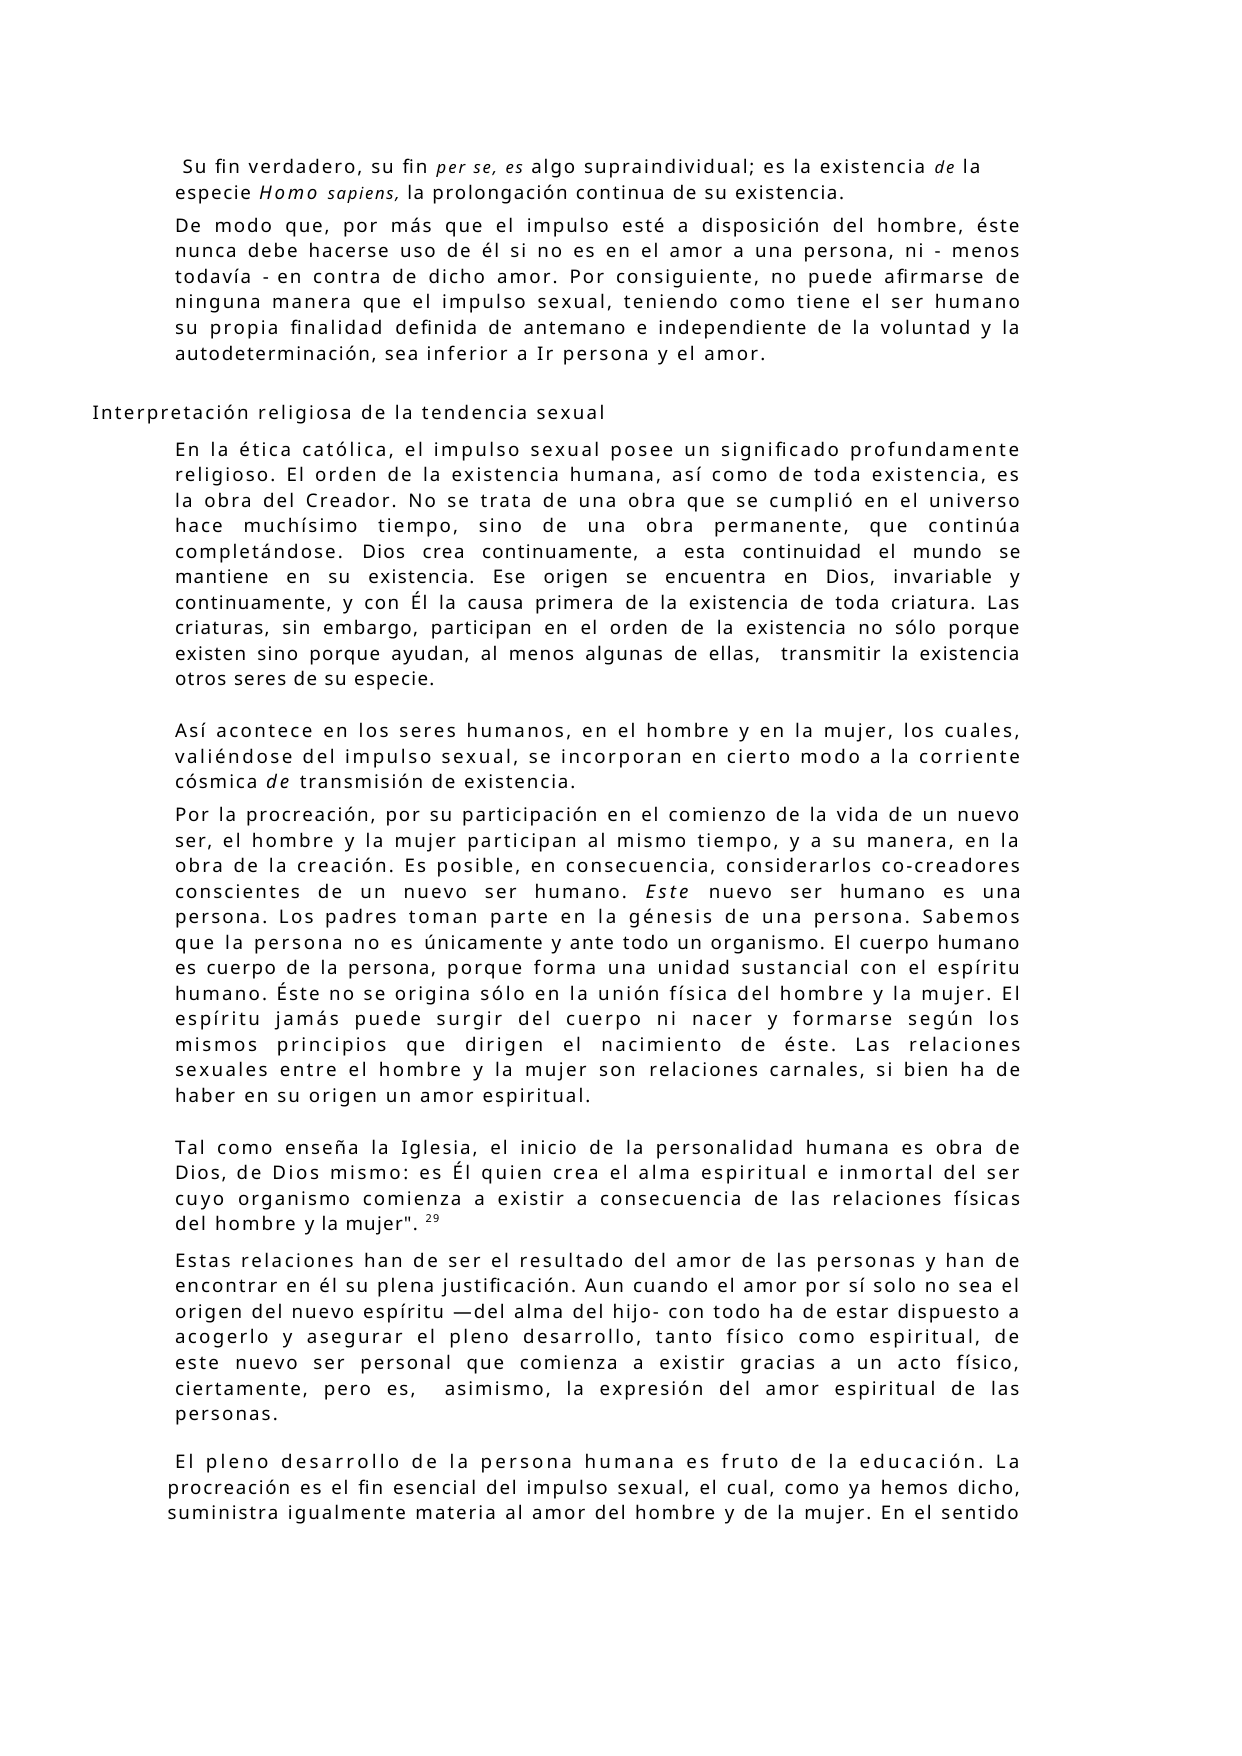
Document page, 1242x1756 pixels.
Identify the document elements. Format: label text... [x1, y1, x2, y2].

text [167, 1448, 1021, 1525]
text De modo que, por más que el impulso esté a disposición del hombre, éste nunca debe hacerse uso de él si no es en el amor a una persona, ni - menos todavía - en contra de dicho amor. Por consiguiente, no puede afirmarse de ninguna manera que el impulso sexual, teniendo como tiene el ser humano su propia finalidad definida de antemano e independiente de la voluntad y la autodeterminación, sea inferior a Ir persona y el amor. [175, 212, 1021, 365]
text Por la procreación, por su participación en el comienzo de la vida de un nuevo ser, el hombre y la mujer participan al mismo tiempo, y a su manera, en la obra de la creación. Es posible, en consecuencia, considerarlos co-creadores conscientes de un nuevo ser humano. Este nuevo ser humano es una persona. Los padres toman parte en la génesis de una persona. Sabemos que la persona no es únicamente y ante todo un organismo. El cuerpo humano es cuerpo de la persona, porque forma una unidad sustancial con el espíritu humano. Éste no se origina sólo en la unión física del hombre y la mujer. El espíritu jamás puede surgir del cuerpo ni nacer y formarse según los mismos principios que dirigen el nacimiento de éste. Las relaciones sexuales entre el hombre y la mujer son relaciones carnales, si bien ha de haber en su origen un amor espiritual. [175, 801, 1021, 1108]
text En la ética católica, el impulso sexual posee un significado profundamente religioso. El orden de la existencia humana, así como de toda existencia, es la obra del Creador. No se trata de una obra que se cumplió en el universo hace muchísimo tiempo, sino de una obra permanente, que continúa completándose. Dios crea continuamente, a esta continuidad el mundo se mantiene en su existencia. Ese origen se encuentra en Dios, invariable y continuamente, y con Él la causa primera de la existencia de toda criatura. Las criaturas, sin embargo, participan en el orden de la existencia no sólo porque existen sino porque ayudan, al menos algunas de ellas, transmitir la existencia otros seres de su especie. [175, 436, 1021, 691]
text Interpretación religiosa de la tendencia sexual [92, 399, 1066, 425]
text Tal como enseña la Iglesia, el inicio de la personalidad humana es obra de Dios, de Dios mismo: es Él quien crea el alma espiritual e inmortal del ser cuyo organismo comienza a existir a consecuencia de las relaciones físicas del hombre y la mujer". 29 [175, 1134, 1021, 1236]
text Su fin verdadero, su fin per se, es algo supraindividual; es la existencia de la especie Homo sapiens, la prolongación continua de su existencia. [175, 154, 1021, 205]
text Así acontece en los seres humanos, en el hombre y en la mujer, los cuales, valiéndose del impulso sexual, se incorporan en cierto modo a la corriente cósmica de transmisión de existencia. [175, 717, 1021, 794]
text Estas relaciones han de ser el resultado del amor de las personas y han de encontrar en él su plena justificación. Aun cuando el amor por sí solo no sea el origen del nuevo espíritu —del alma del hijo- con todo ha de estar dispuesto a acogerlo y asegurar el pleno desarrollo, tanto físico como espiritual, de este nuevo ser personal que comienza a existir gracias a un acto físico, ciertamente, pero es, asimismo, la expresión del amor espiritual de las personas. [175, 1247, 1021, 1426]
